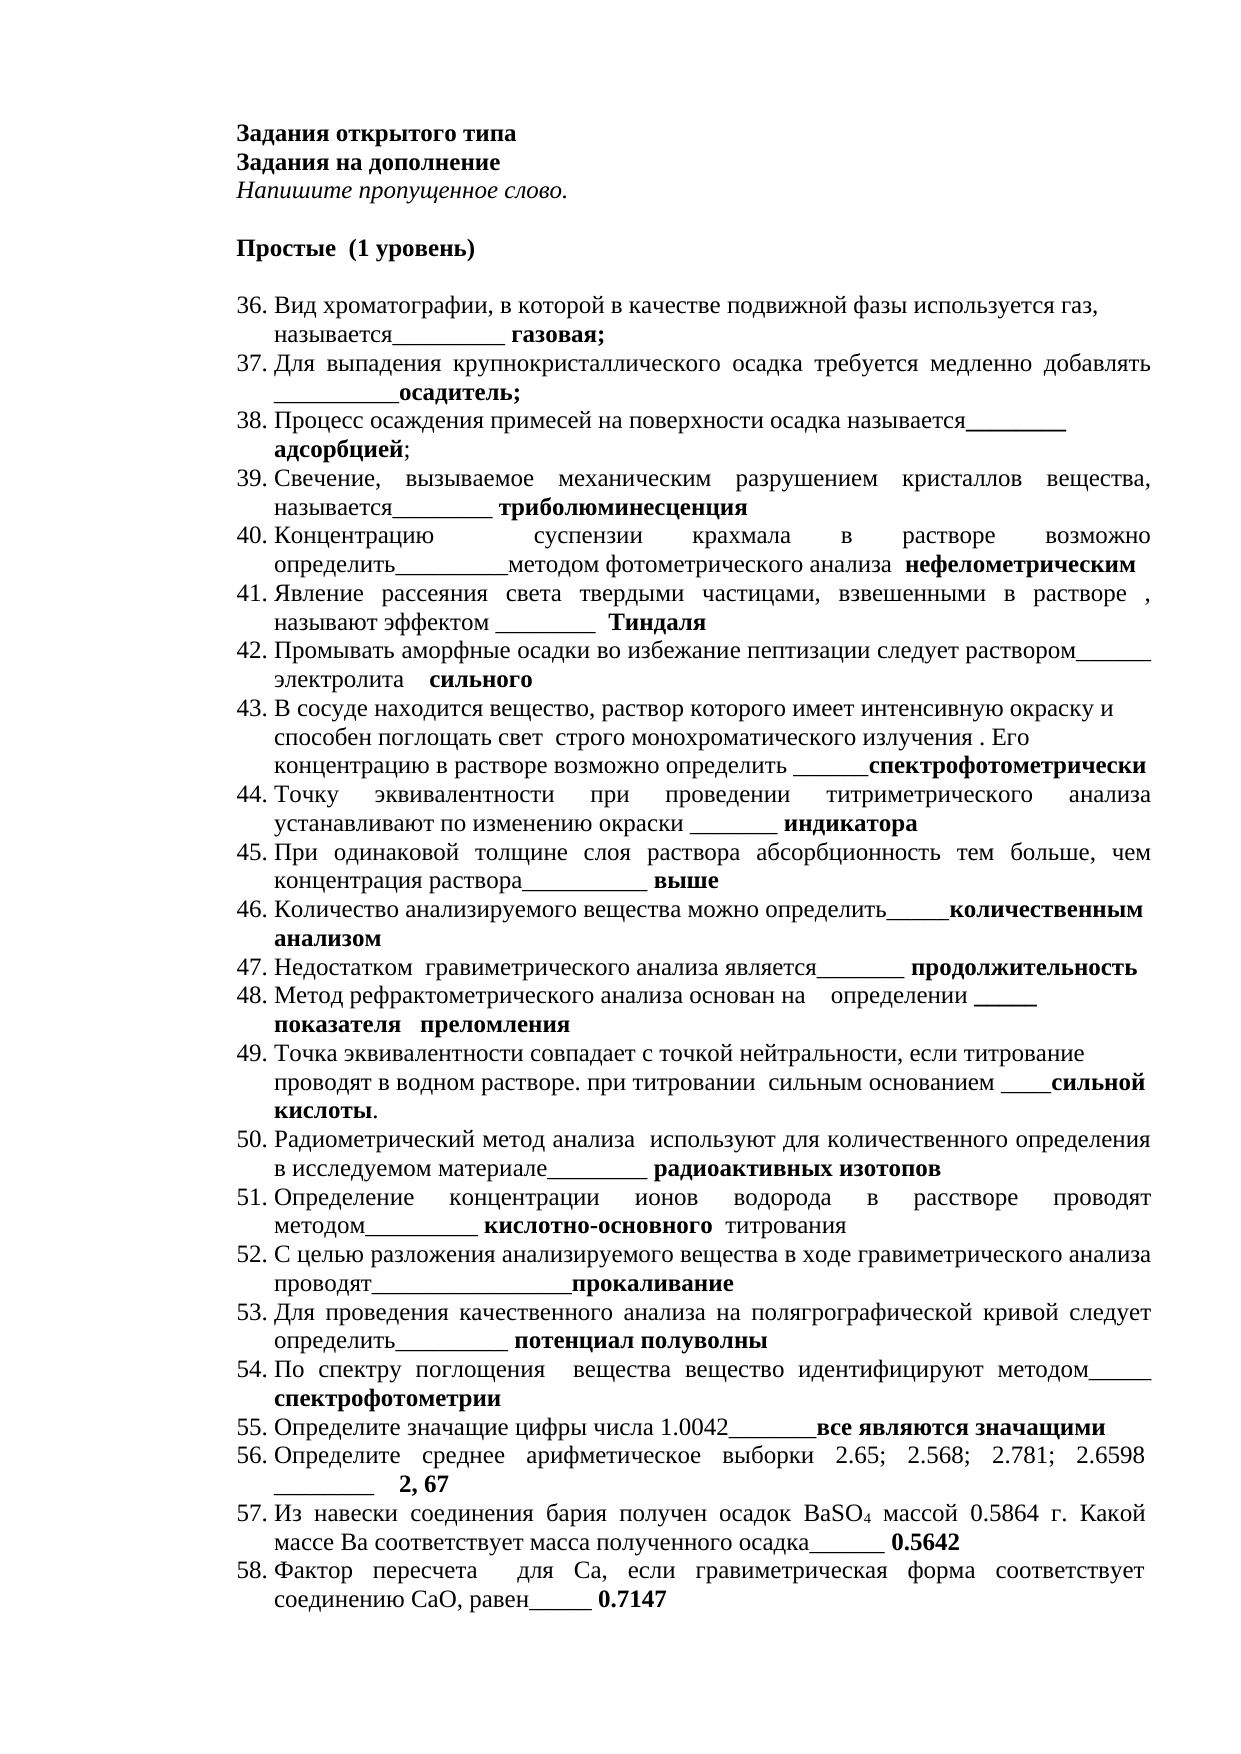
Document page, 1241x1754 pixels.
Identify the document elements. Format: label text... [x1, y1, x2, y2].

list Количество анализируемого вещества можно определить_____количественным анализом [236, 894, 1152, 952]
list Радиометрический метод анализа используют для количественного определения в исследуемом материале________ радиоактивных изотопов [236, 1124, 1152, 1182]
list Процесс осаждения примесей на поверхности осадка называется________ адсорбцией; [236, 406, 1152, 463]
list Определение концентрации ионов водорода в расстворе проводят методом_________ кислотно-основного титрования [236, 1182, 1152, 1239]
list Недостатком гравиметрического анализа является_______ продолжительность [236, 952, 1152, 981]
list Явление рассеяния света твердыми частицами, взвешенными в растворе , называют эффектом ________ Тиндаля [236, 578, 1152, 636]
list Точку эквивалентности при проведении титриметрического анализа устанавливают по изменению окраски _______ индикатора [236, 779, 1152, 837]
list В сосуде находится вещество, раствор которого имеет интенсивную окраску и способен поглощать свет строго монохроматического излучения . Его концентрацию в растворе возможно определить ______спектрофотометрически [236, 693, 1152, 779]
list Точка эквивалентности совпадает с точкой нейтральности, если титрование проводят в водном растворе. при титровании сильным основанием ____сильной кислоты. [236, 1038, 1152, 1124]
list Фактор пересчета для Ca, если гравиметрическая форма соответствует соединению CaO, равен_____ 0.7147 [236, 1556, 1146, 1613]
list Определите значащие цифры числа 1.0042_______все являются значащими [236, 1412, 1146, 1441]
text Напишите пропущенное слово. [177, 176, 1152, 204]
list Метод рефрактометрического анализа основан на определении _____ показателя преломления [236, 981, 1152, 1038]
text Задания на дополнение [177, 147, 1152, 176]
list Вид хроматографии, в которой в качестве подвижной фазы используется газ, называется_________ газовая; [236, 291, 1152, 348]
text Задания открытого типа [177, 118, 1152, 147]
list При одинаковой толщине слоя раствора абсорбционность тем больше, чем концентрация раствора__________ выше [236, 837, 1152, 894]
list С целью разложения анализируемого вещества в ходе гравиметрического анализа проводят________________прокаливание [236, 1239, 1152, 1297]
list По спектру поглощения вещества вещество идентифицируют методом_____ спектрофотометрии [236, 1354, 1152, 1412]
list Свечение, вызываемое механическим разрушением кристаллов вещества, называется________ триболюминесценция [236, 463, 1152, 521]
list Промывать аморфные осадки во избежание пептизации следует раствором______ электролита сильного [236, 636, 1152, 693]
list Для выпадения крупнокристаллического осадка требуется медленно добавлять __________осадитель; [236, 348, 1152, 406]
list Из навески соединения бария получен осадок BaSO4 массой 0.5864 г. Какой массе Ba соответствует масса полученного осадка______ 0.5642 [236, 1498, 1146, 1556]
list Концентрацию суспензии крахмала в растворе возможно определить_________методом фотометрического анализа нефелометрическим [236, 521, 1152, 578]
text Простые (1 уровень) [177, 233, 1152, 262]
list Для проведения качественного анализа на полягрографической кривой следует определить_________ потенциал полуволны [236, 1297, 1152, 1354]
list Определите среднее арифметическое выборки 2.65; 2.568; 2.781; 2.6598 ________ 2, 67 [236, 1441, 1146, 1498]
